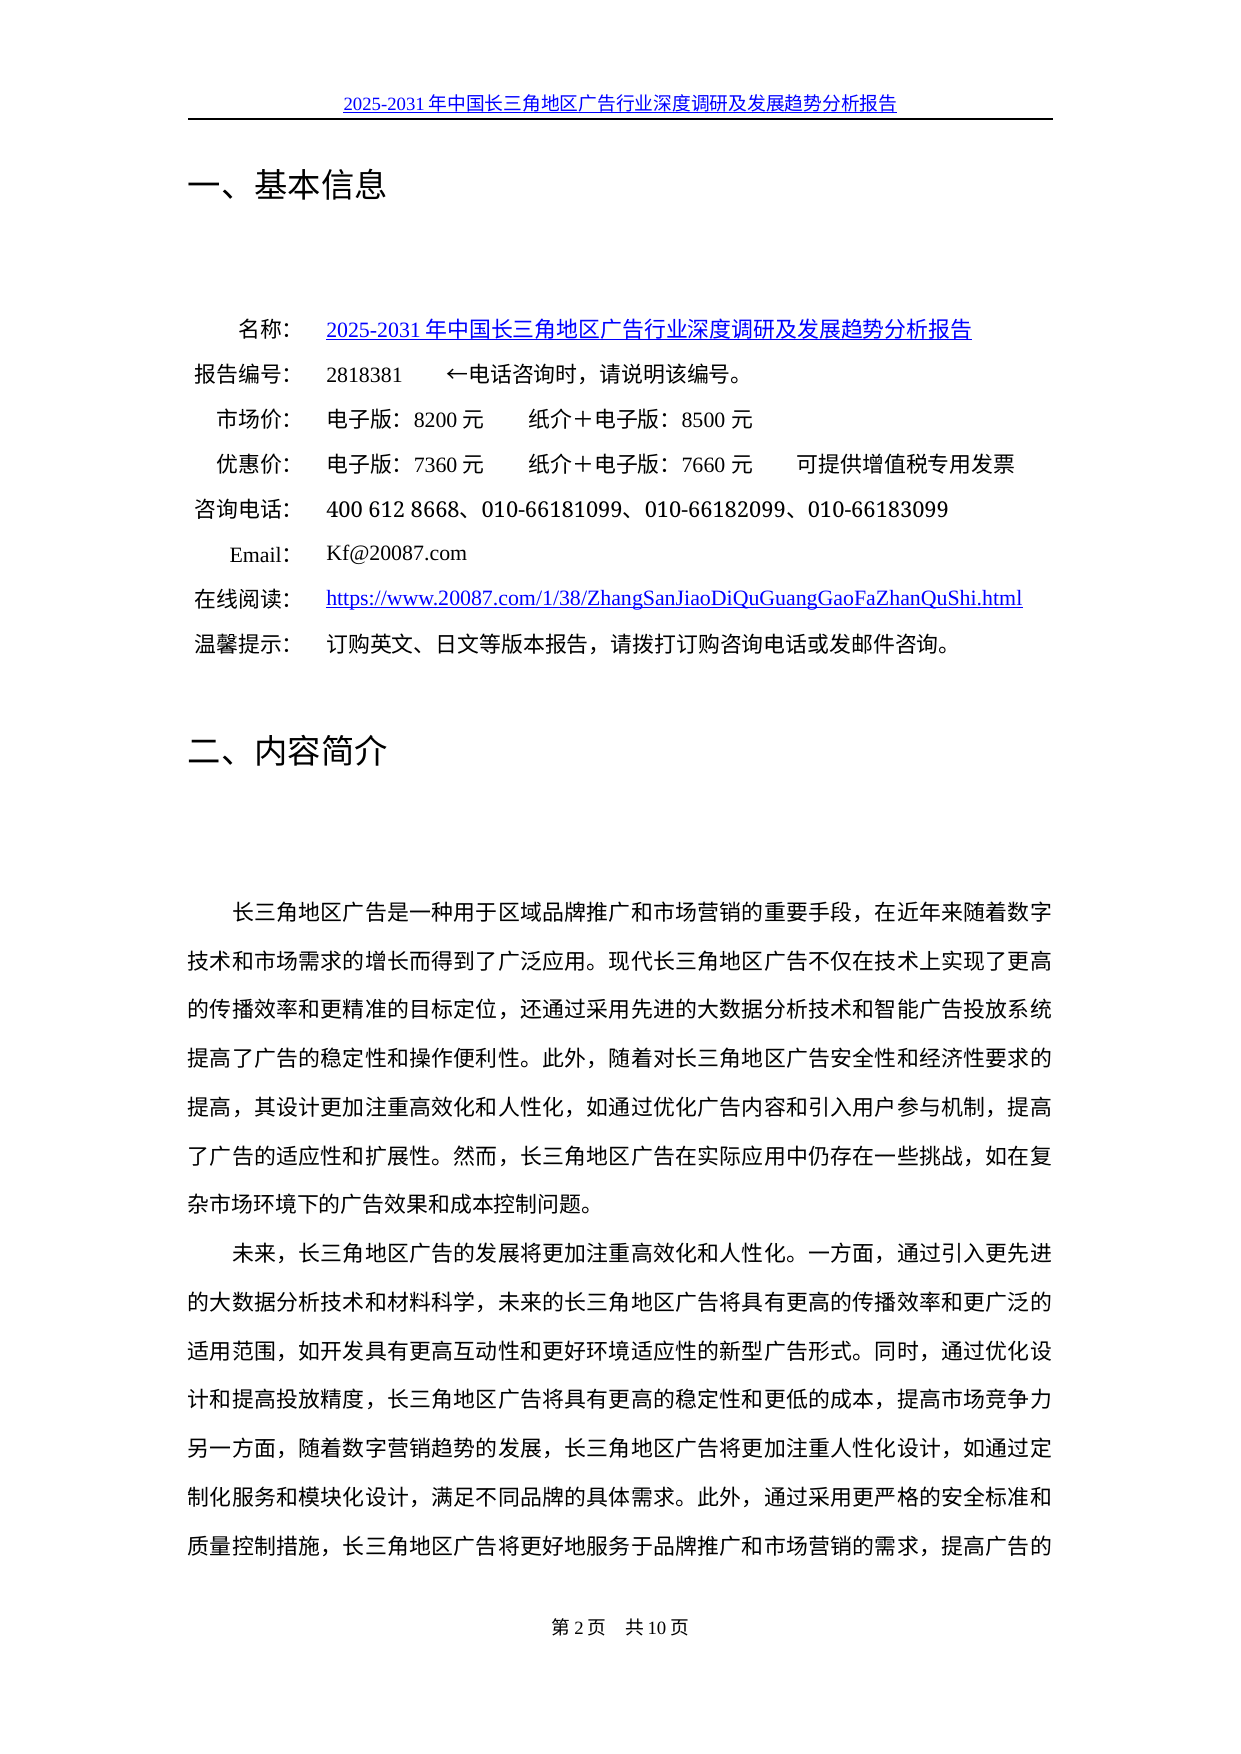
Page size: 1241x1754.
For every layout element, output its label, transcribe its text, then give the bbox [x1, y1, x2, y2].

title 二、内容简介 [187, 717, 1053, 782]
title 一、基本信息 [187, 150, 1053, 215]
table_header 2025-2031年中国长三角地区广告行业深度调研及发展趋势分析报告 [315, 312, 1073, 357]
table_cell 优惠价： [167, 447, 315, 492]
table_cell 咨询电话： [167, 492, 315, 537]
table_header 名称： [167, 312, 315, 357]
table_cell 400 612 8668、010-66181099、010-66182099、010-66183099 [315, 492, 1073, 537]
table_cell Kf@20087.com [315, 537, 1073, 582]
table_cell Email： [167, 537, 315, 582]
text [187, 894, 1053, 1561]
table_cell 电子版：7360 元 纸介＋电子版：7660 元 可提供增值税专用发票 [315, 447, 1073, 492]
table_cell 温馨提示： [167, 627, 315, 672]
table_cell 报告编号： [167, 357, 315, 402]
table_cell 市场价： [167, 402, 315, 447]
table_cell 2818381 ←电话咨询时，请说明该编号。 [315, 357, 1073, 402]
table_cell 订购英文、日文等版本报告，请拨打订购咨询电话或发邮件咨询。 [315, 627, 1073, 672]
table_cell [315, 582, 1073, 627]
table_cell 电子版：8200 元 纸介＋电子版：8500 元 [315, 402, 1073, 447]
table_cell 在线阅读： [167, 582, 315, 627]
